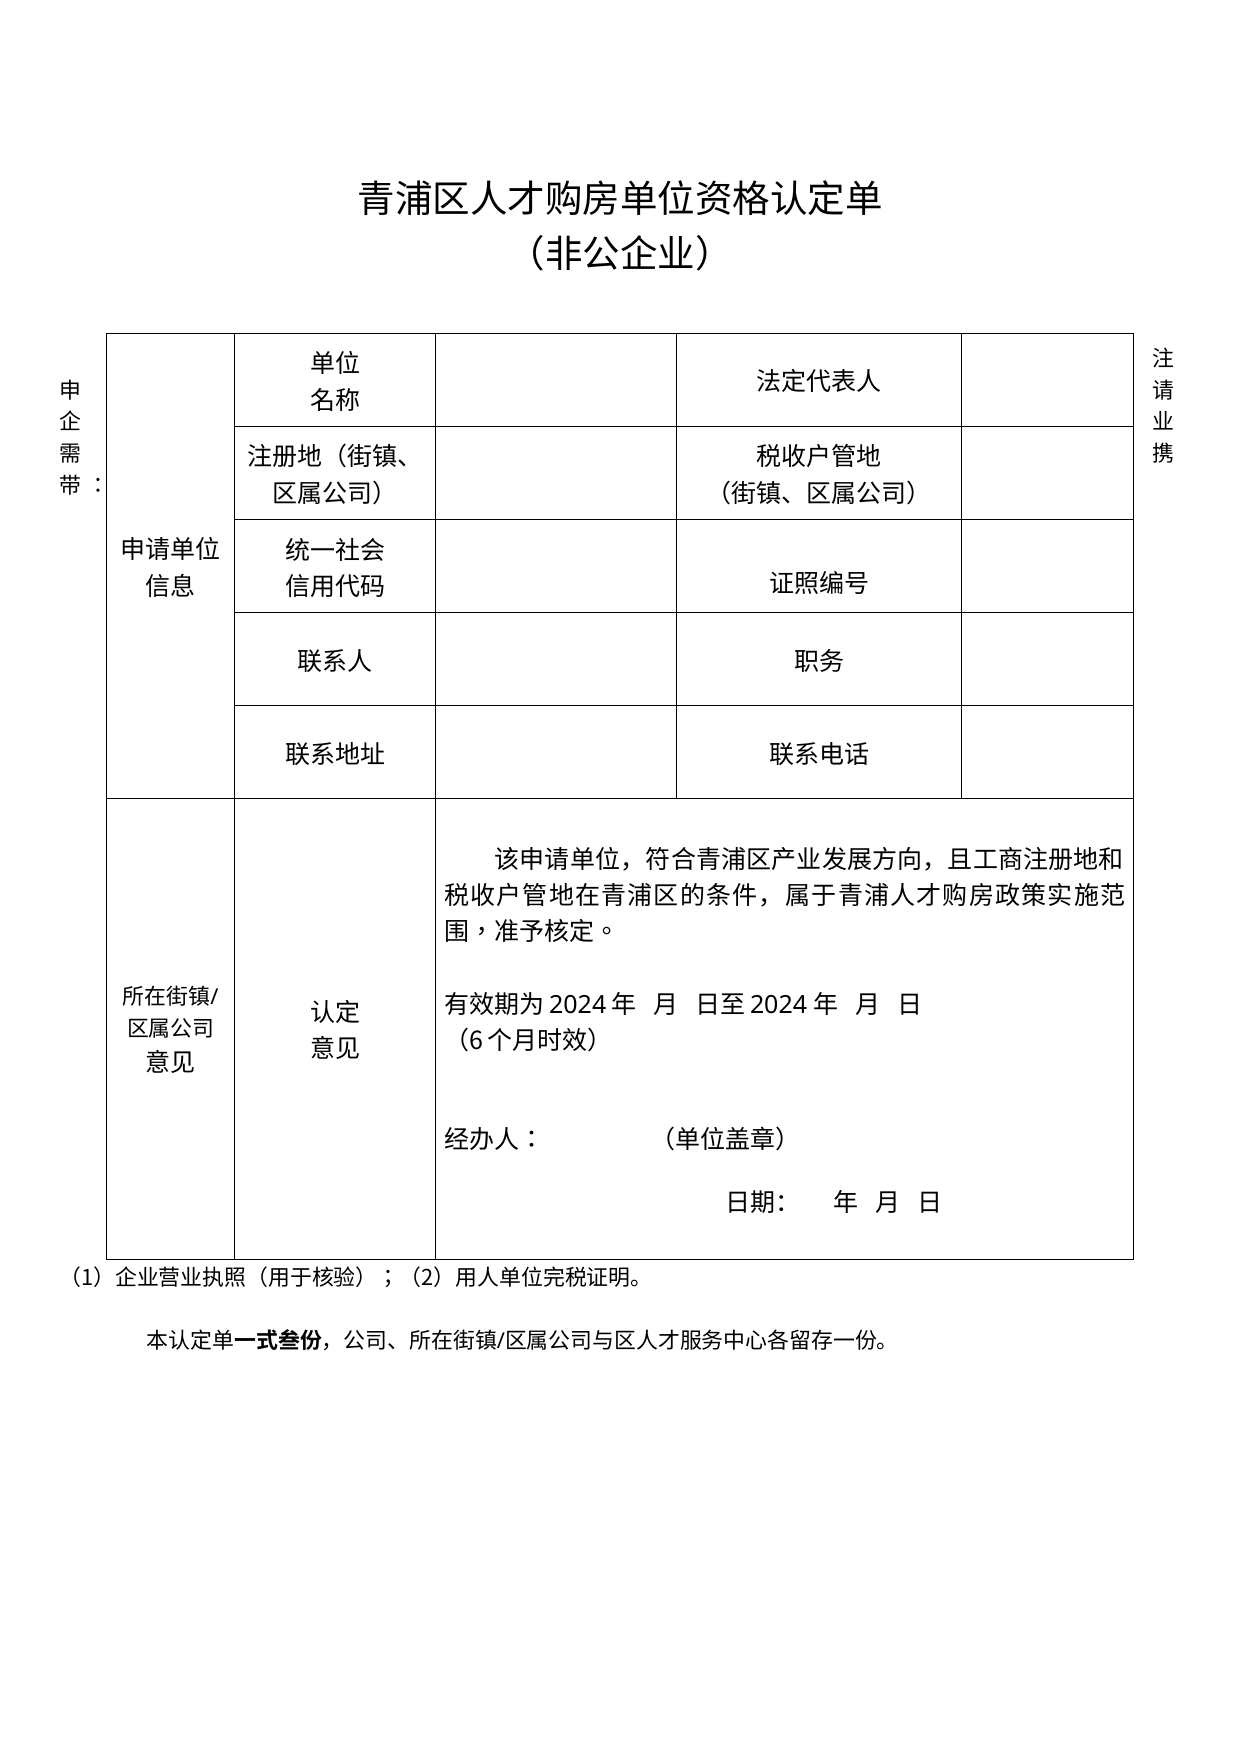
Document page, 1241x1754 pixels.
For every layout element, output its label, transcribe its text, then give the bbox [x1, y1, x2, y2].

table_cell 税收户管地 （街镇、区属公司） [677, 427, 961, 519]
table_cell 联系人 [235, 613, 435, 705]
text （非公企业） [59, 223, 1181, 278]
table_header 单位 名称 [235, 334, 435, 426]
table_cell [962, 427, 1133, 519]
table_cell 所在街镇/区属公司 意见 [107, 799, 234, 1259]
text 本认定单一式叁份，公司、所在街镇/区属公司与区人才服务中心各留存一份。 [59, 1323, 1181, 1355]
table_cell 注册地（街镇、区属公司） [235, 427, 435, 519]
table_cell 联系地址 [235, 706, 435, 798]
table_cell [962, 520, 1133, 612]
table_cell [436, 427, 676, 519]
table_cell [962, 613, 1133, 705]
table_cell 认定 意见 [235, 799, 435, 1259]
table_cell [962, 706, 1133, 798]
table_cell [436, 520, 676, 612]
table_cell [436, 613, 676, 705]
table_cell [436, 706, 676, 798]
text 青浦区人才购房单位资格认定单 [59, 169, 1181, 223]
table_header 法定代表人 [677, 334, 961, 426]
table_cell 统一社会 信用代码 [235, 520, 435, 612]
table_cell 联系电话 [677, 706, 961, 798]
table_cell 职务 [677, 613, 961, 705]
table_cell 该申请单位，符合青浦区产业发展方向，且工商注册地和税收户管地在青浦区的条件，属于青浦人才购房政策实施范围，准予核定。 有效期为2024年 月 日至2024 年 月 日 （6个月时效） 经办人： （单位盖章） 日期： 年 月 日 [436, 799, 1133, 1259]
table_header [436, 334, 676, 426]
table_cell 证照编号 [677, 520, 961, 612]
table_header 申请单位 信息 [107, 334, 234, 798]
text 注：申请企业需携带：（1）企业营业执照（用于核验）；（2）用人单位完税证明。 [59, 341, 1181, 1292]
table_header [962, 334, 1133, 426]
